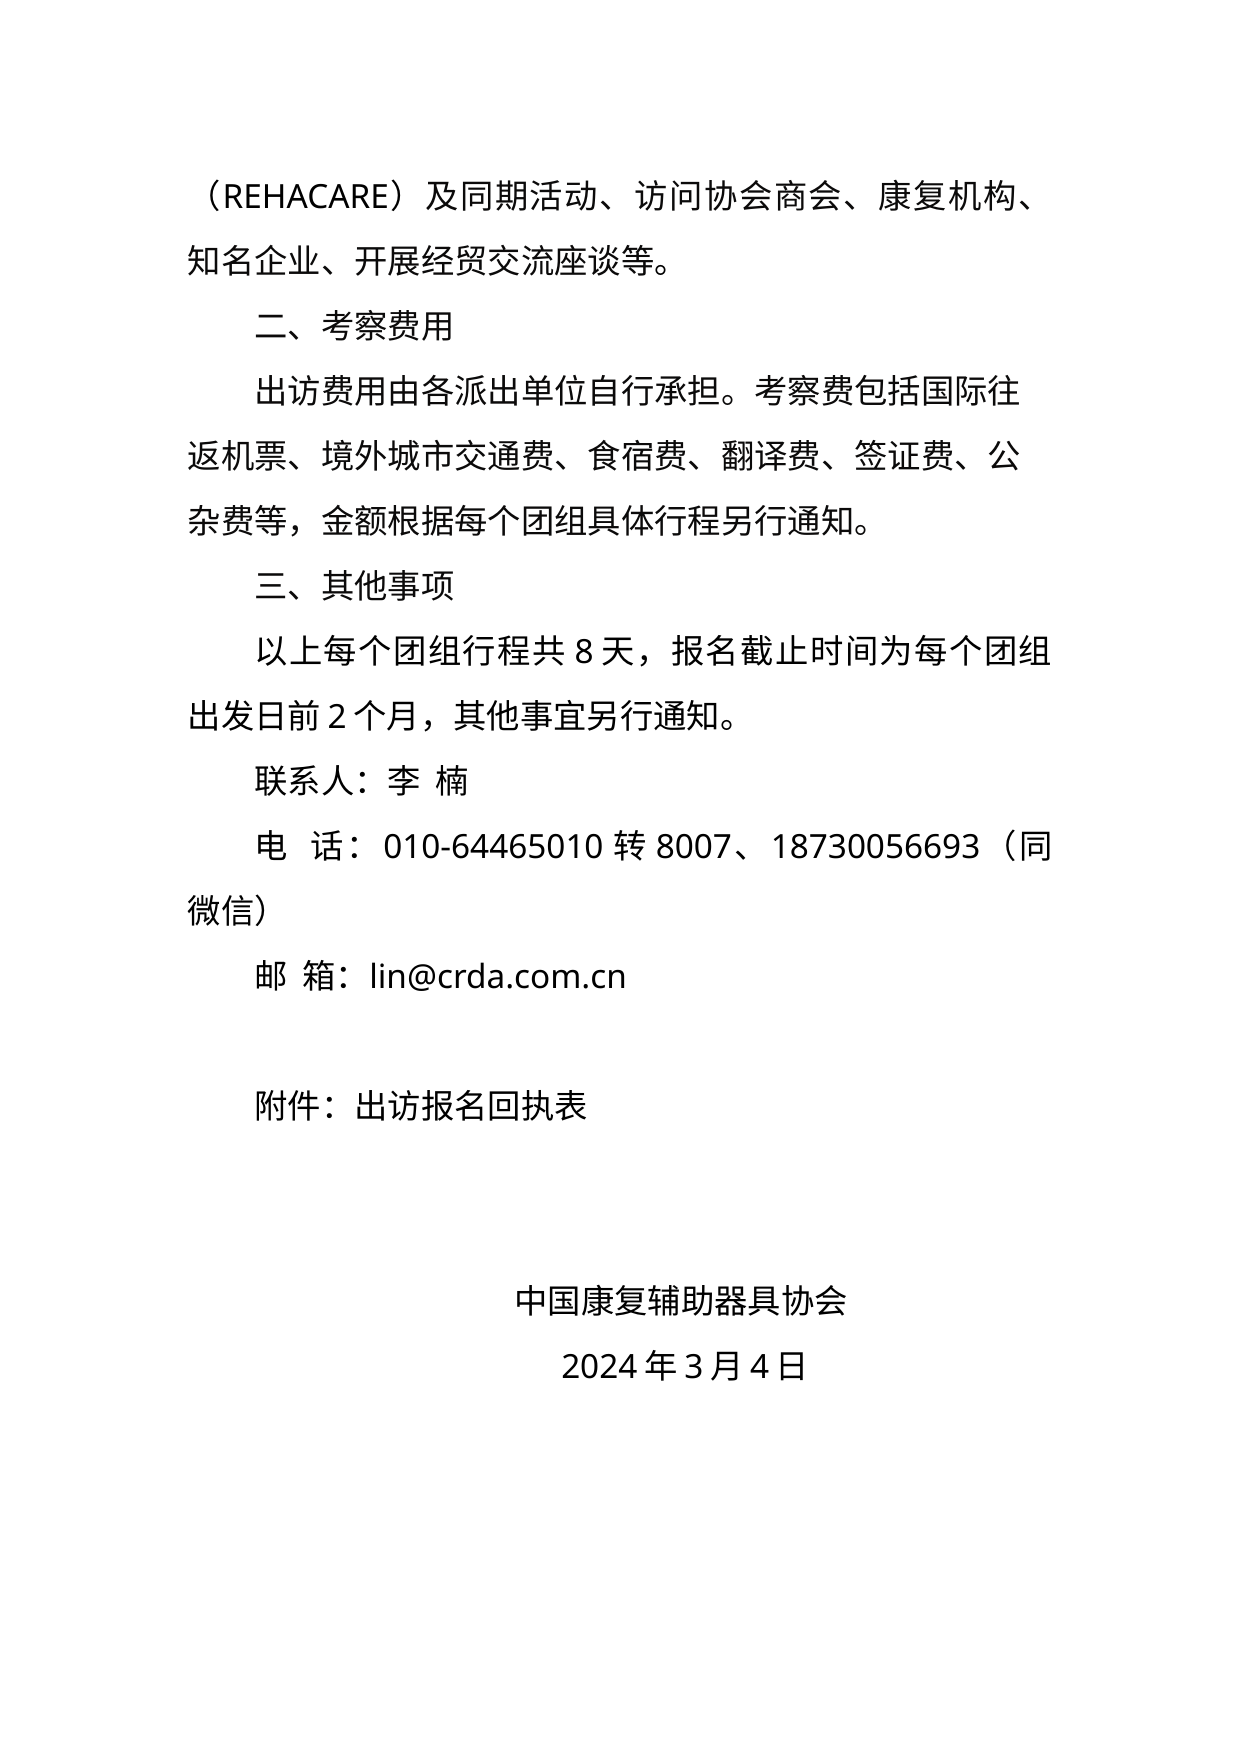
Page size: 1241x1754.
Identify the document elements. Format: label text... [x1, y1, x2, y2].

text 以上每个团组行程共8天，报名截止时间为每个团组出发日前2个月，其他事宜另行通知。 [187, 617, 1053, 747]
text 联系人：李 楠 [187, 747, 1053, 812]
text 三、其他事项 [187, 552, 1053, 617]
text 中国康复辅助器具协会 [187, 1267, 1053, 1332]
text 邮 箱：lin@crda.com.cn [187, 942, 1053, 1007]
text 出访费用由各派出单位自行承担。考察费包括国际往返机票、境外城市交通费、食宿费、翻译费、签证费、公杂费等，金额根据每个团组具体行程另行通知。 [187, 357, 1053, 552]
text 附件：出访报名回执表 [187, 1072, 1053, 1137]
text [187, 162, 1053, 292]
text 电 话：010-64465010转8007、18730056693（同微信） [187, 812, 1053, 942]
text 2024年3月4日 [187, 1332, 1053, 1397]
text 二、考察费用 [187, 292, 1053, 357]
